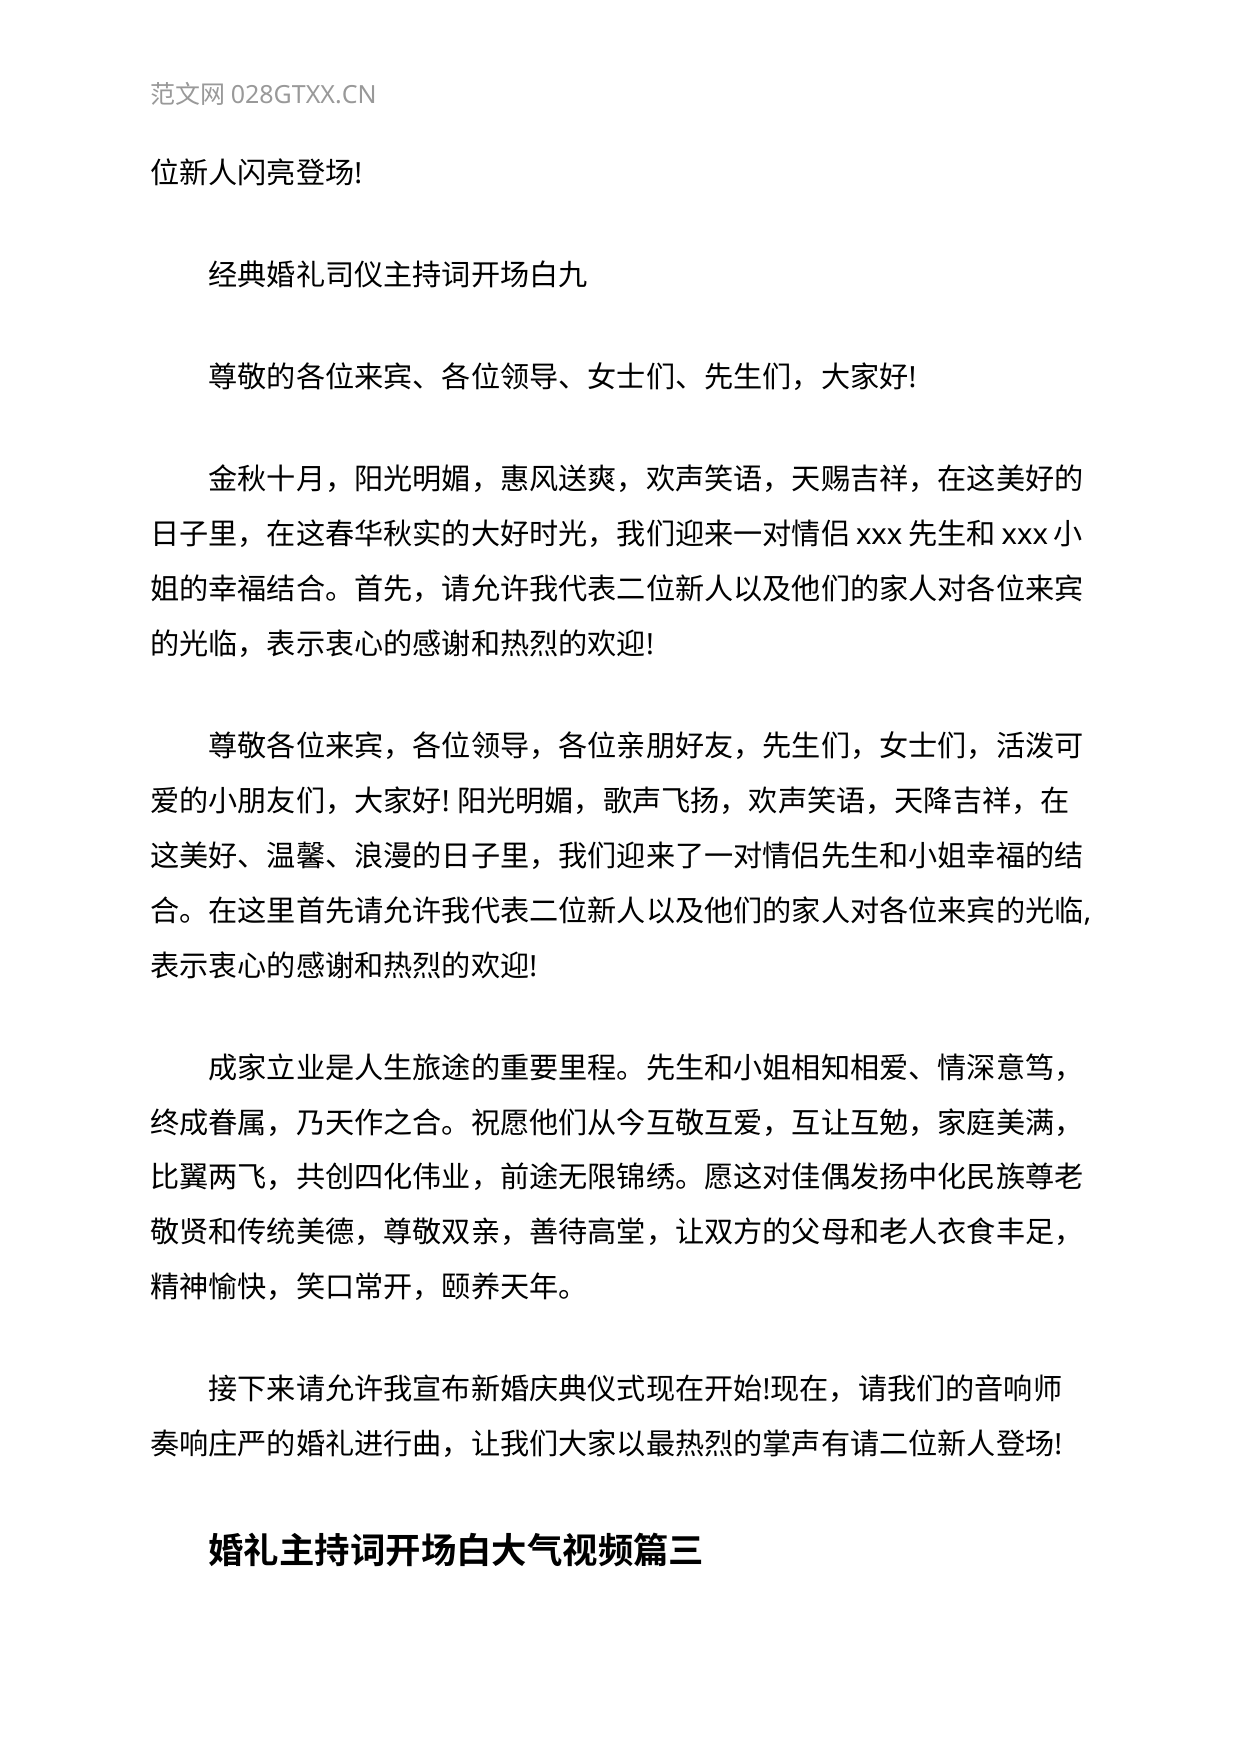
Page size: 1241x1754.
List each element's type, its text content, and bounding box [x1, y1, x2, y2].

text 尊敬各位来宾，各位领导，各位亲朋好友，先生们，女士们，活泼可爱的小朋友们，大家好! 阳光明媚，歌声飞扬，欢声笑语，天降吉祥，在这美好、温馨、浪漫的日子里，我们迎来了一对情侣先生和小姐幸福的结合。在这里首先请允许我代表二位新人以及他们的家人对各位来宾的光临,表示衷心的感谢和热烈的欢迎! [150, 722, 1090, 985]
text 尊敬的各位来宾、各位领导、女士们、先生们，大家好! [150, 354, 1090, 396]
text 成家立业是人生旅途的重要里程。先生和小姐相知相爱、情深意笃，终成眷属，乃天作之合。祝愿他们从今互敬互爱，互让互勉，家庭美满，比翼两飞，共创四化伟业，前途无限锦绣。愿这对佳偶发扬中化民族尊老敬贤和传统美德，尊敬双亲，善待高堂，让双方的父母和老人衣食丰足，精神愉快，笑口常开，颐养天年。 [150, 1044, 1090, 1306]
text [150, 150, 1090, 192]
text 经典婚礼司仪主持词开场白九 [150, 252, 1090, 294]
text 金秋十月，阳光明媚，惠风送爽，欢声笑语，天赐吉祥，在这美好的日子里，在这春华秋实的大好时光，我们迎来一对情侣xxx先生和xxx小姐的幸福结合。首先，请允许我代表二位新人以及他们的家人对各位来宾的光临，表示衷心的感谢和热烈的欢迎! [150, 456, 1090, 663]
text 婚礼主持词开场白大气视频篇三 [150, 1523, 1090, 1574]
text 接下来请允许我宣布新婚庆典仪式现在开始!现在，请我们的音响师奏响庄严的婚礼进行曲，让我们大家以最热烈的掌声有请二位新人登场! [150, 1366, 1090, 1463]
